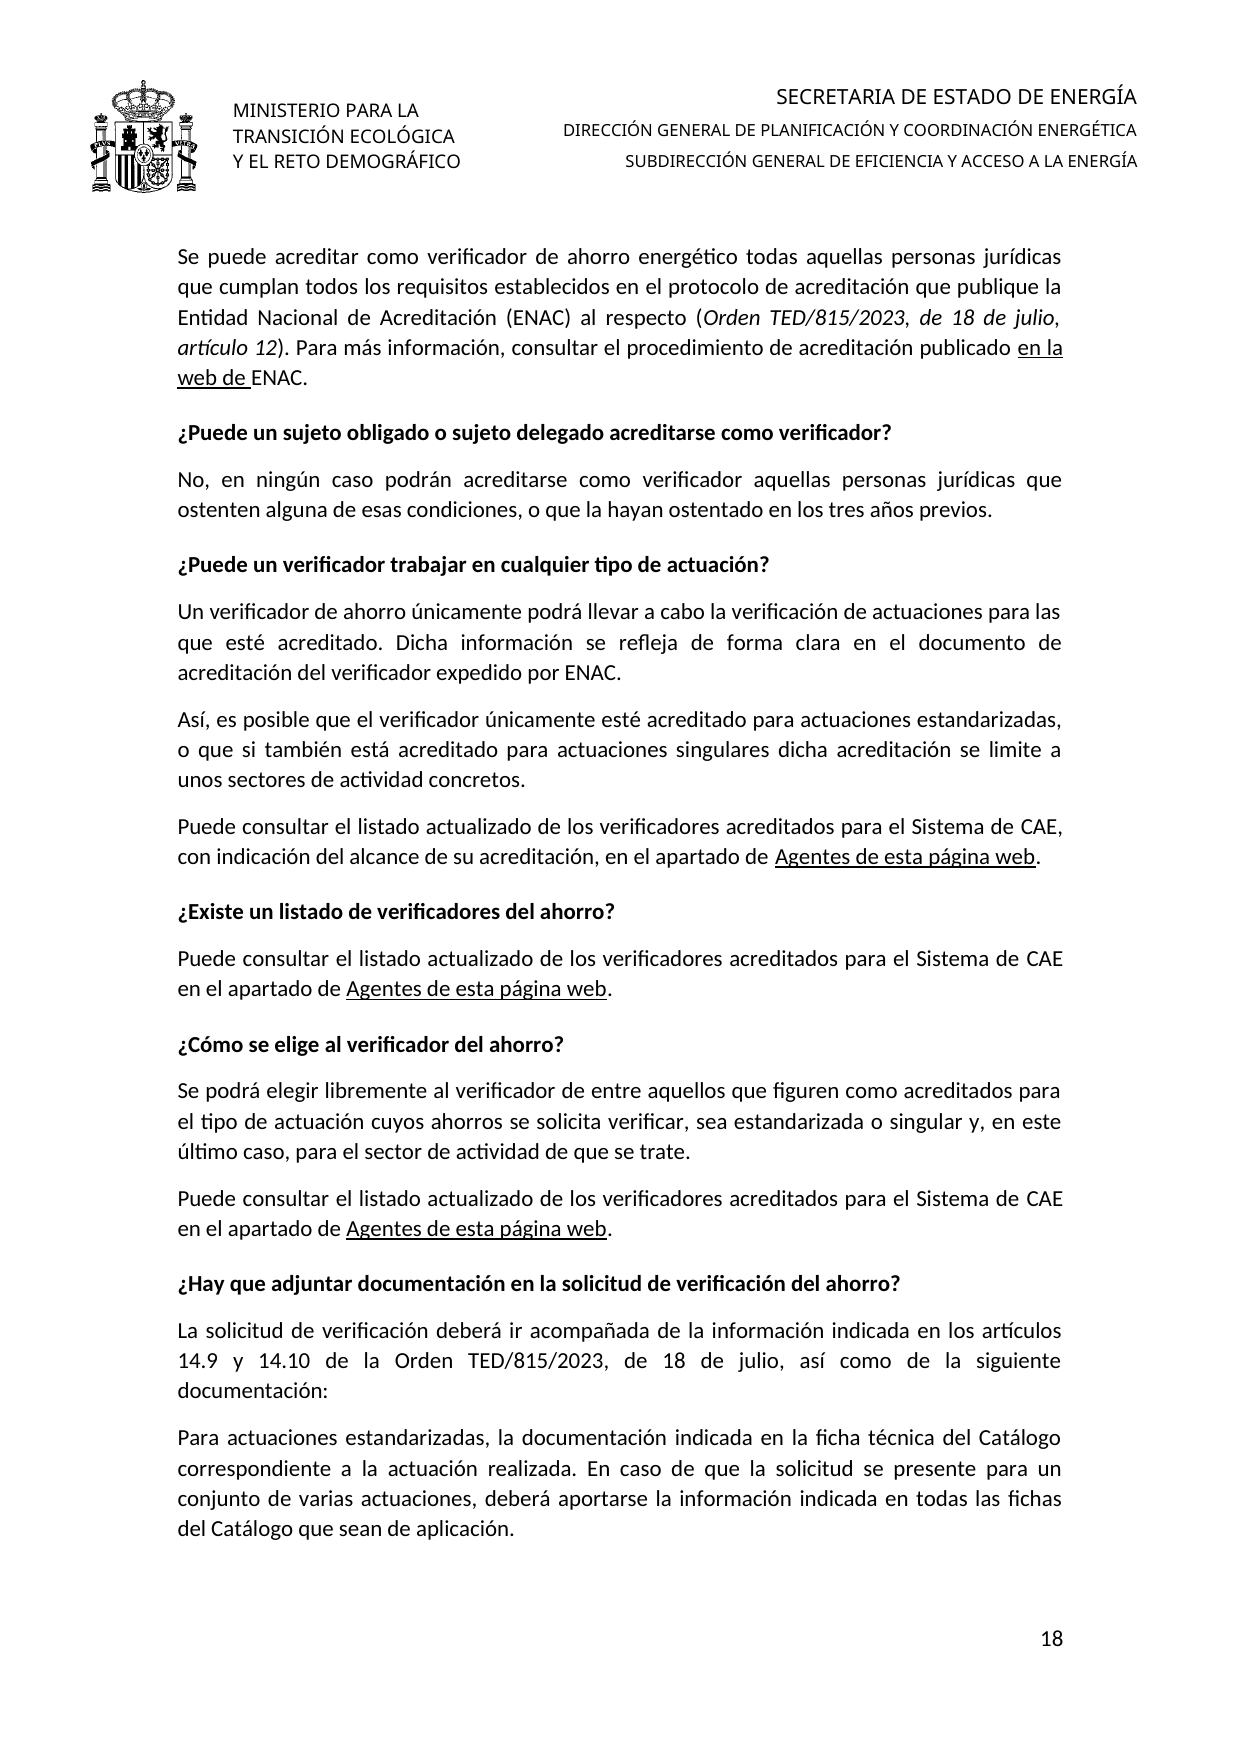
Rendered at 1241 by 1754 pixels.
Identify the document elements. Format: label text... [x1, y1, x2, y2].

text Puede consultar el listado actualizado de los verificadores acreditados para el Sistema de CAE, con indicación del alcance de su acreditación, en el apartado de Agentes de esta página web. [177, 812, 1063, 870]
text ¿Puede un sujeto obligado o sujeto delegado acreditarse como verificador? [177, 418, 1063, 446]
text La solicitud de verificación deberá ir acompañada de la información indicada en los artículos 14.9 y 14.10 de la Orden TED/815/2023, de 18 de julio, así como de la siguiente documentación: [177, 1316, 1063, 1405]
text Se podrá elegir libremente al verificador de entre aquellos que figuren como acreditados para el tipo de actuación cuyos ahorros se solicita verificar, sea estandarizada o singular y, en este último caso, para el sector de actividad de que se trate. [177, 1077, 1063, 1165]
text ¿Existe un listado de verificadores del ahorro? [177, 897, 1063, 926]
text No, en ningún caso podrán acreditarse como verificador aquellas personas jurídicas que ostenten alguna de esas condiciones, o que la hayan ostentado en los tres años previos. [177, 465, 1063, 523]
text Para actuaciones estandarizadas, la documentación indicada en la ficha técnica del Catálogo correspondiente a la actuación realizada. En caso de que la solicitud se presente para un conjunto de varias actuaciones, deberá aportarse la información indicada en todas las fichas del Catálogo que sean de aplicación. [177, 1423, 1063, 1542]
text Se puede acreditar como verificador de ahorro energético todas aquellas personas jurídicas que cumplan todos los requisitos establecidos en el protocolo de acreditación que publique la Entidad Nacional de Acreditación (ENAC) al respecto (Orden TED/815/2023, de 18 de julio, artículo 12). Para más información, consultar el procedimiento de acreditación publicado en la web de ENAC. [177, 242, 1063, 391]
text ¿Puede un verificador trabajar en cualquier tipo de actuación? [177, 551, 1063, 579]
text Puede consultar el listado actualizado de los verificadores acreditados para el Sistema de CAE en el apartado de Agentes de esta página web. [177, 1184, 1063, 1242]
text ¿Cómo se elige al verificador del ahorro? [177, 1030, 1063, 1058]
text Puede consultar el listado actualizado de los verificadores acreditados para el Sistema de CAE en el apartado de Agentes de esta página web. [177, 944, 1063, 1003]
text Así, es posible que el verificador únicamente esté acreditado para actuaciones estandarizadas, o que si también está acreditado para actuaciones singulares dicha acreditación se limite a unos sectores de actividad concretos. [177, 705, 1063, 793]
text Un verificador de ahorro únicamente podrá llevar a cabo la verificación de actuaciones para las que esté acreditado. Dicha información se refleja de forma clara en el documento de acreditación del verificador expedido por ENAC. [177, 597, 1063, 686]
picture [86, 73, 203, 212]
text ¿Hay que adjuntar documentación en la solicitud de verificación del ahorro? [177, 1269, 1063, 1297]
